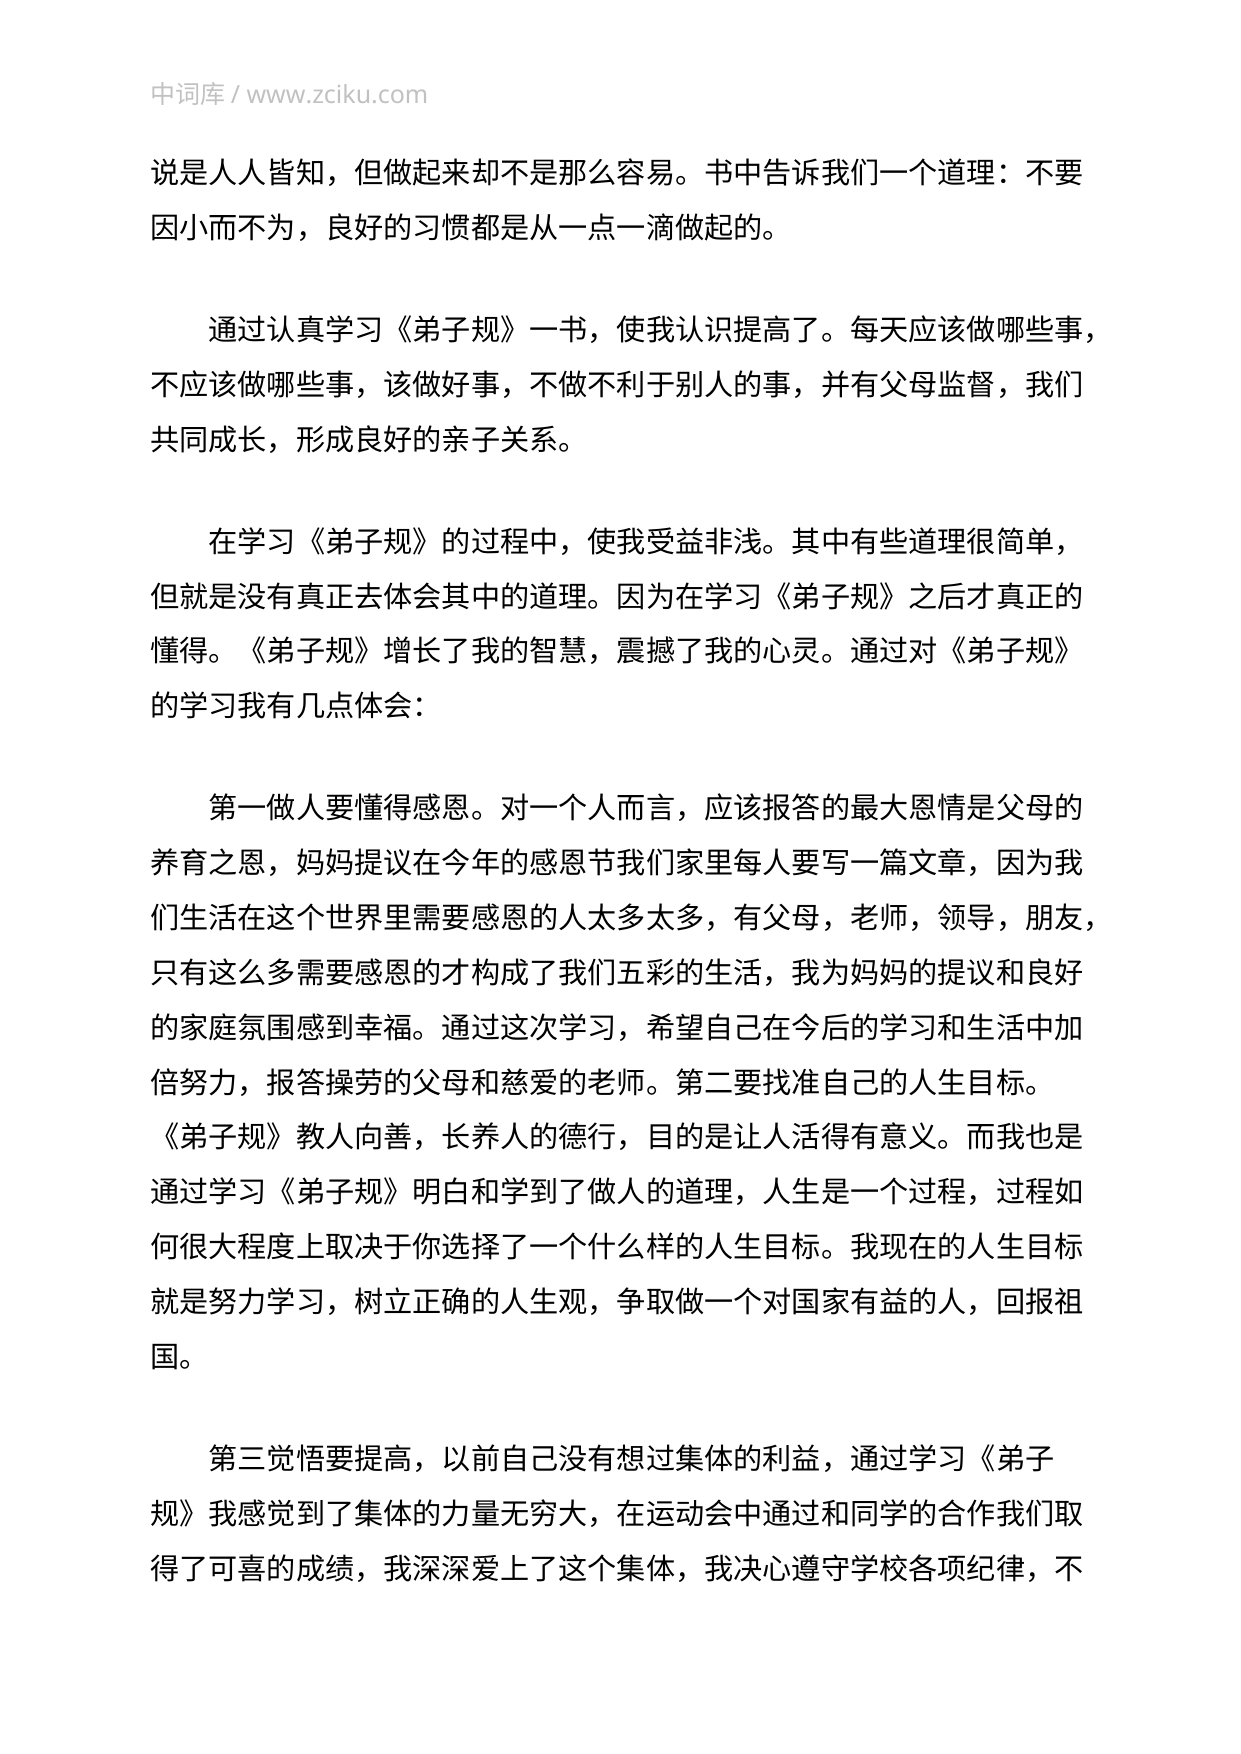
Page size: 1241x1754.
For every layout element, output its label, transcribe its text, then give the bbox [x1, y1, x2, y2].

text 在学习《弟子规》的过程中，使我受益非浅。其中有些道理很简单，但就是没有真正去体会其中的道理。因为在学习《弟子规》之后才真正的懂得。《弟子规》增长了我的智慧，震撼了我的心灵。通过对《弟子规》的学习我有几点体会： [150, 518, 1090, 725]
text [150, 1435, 1090, 1587]
text 第一做人要懂得感恩。对一个人而言，应该报答的最大恩情是父母的养育之恩，妈妈提议在今年的感恩节我们家里每人要写一篇文章，因为我们生活在这个世界里需要感恩的人太多太多，有父母，老师，领导，朋友，只有这么多需要感恩的才构成了我们五彩的生活，我为妈妈的提议和良好的家庭氛围感到幸福。通过这次学习，希望自己在今后的学习和生活中加倍努力，报答操劳的父母和慈爱的老师。第二要找准自己的人生目标。《弟子规》教人向善，长养人的德行，目的是让人活得有意义。而我也是通过学习《弟子规》明白和学到了做人的道理，人生是一个过程，过程如何很大程度上取决于你选择了一个什么样的人生目标。我现在的人生目标就是努力学习，树立正确的人生观，争取做一个对国家有益的人，回报祖国。 [150, 785, 1090, 1376]
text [150, 150, 1090, 247]
text 通过认真学习《弟子规》一书，使我认识提高了。每天应该做哪些事，不应该做哪些事，该做好事，不做不利于别人的事，并有父母监督，我们共同成长，形成良好的亲子关系。 [150, 307, 1090, 459]
